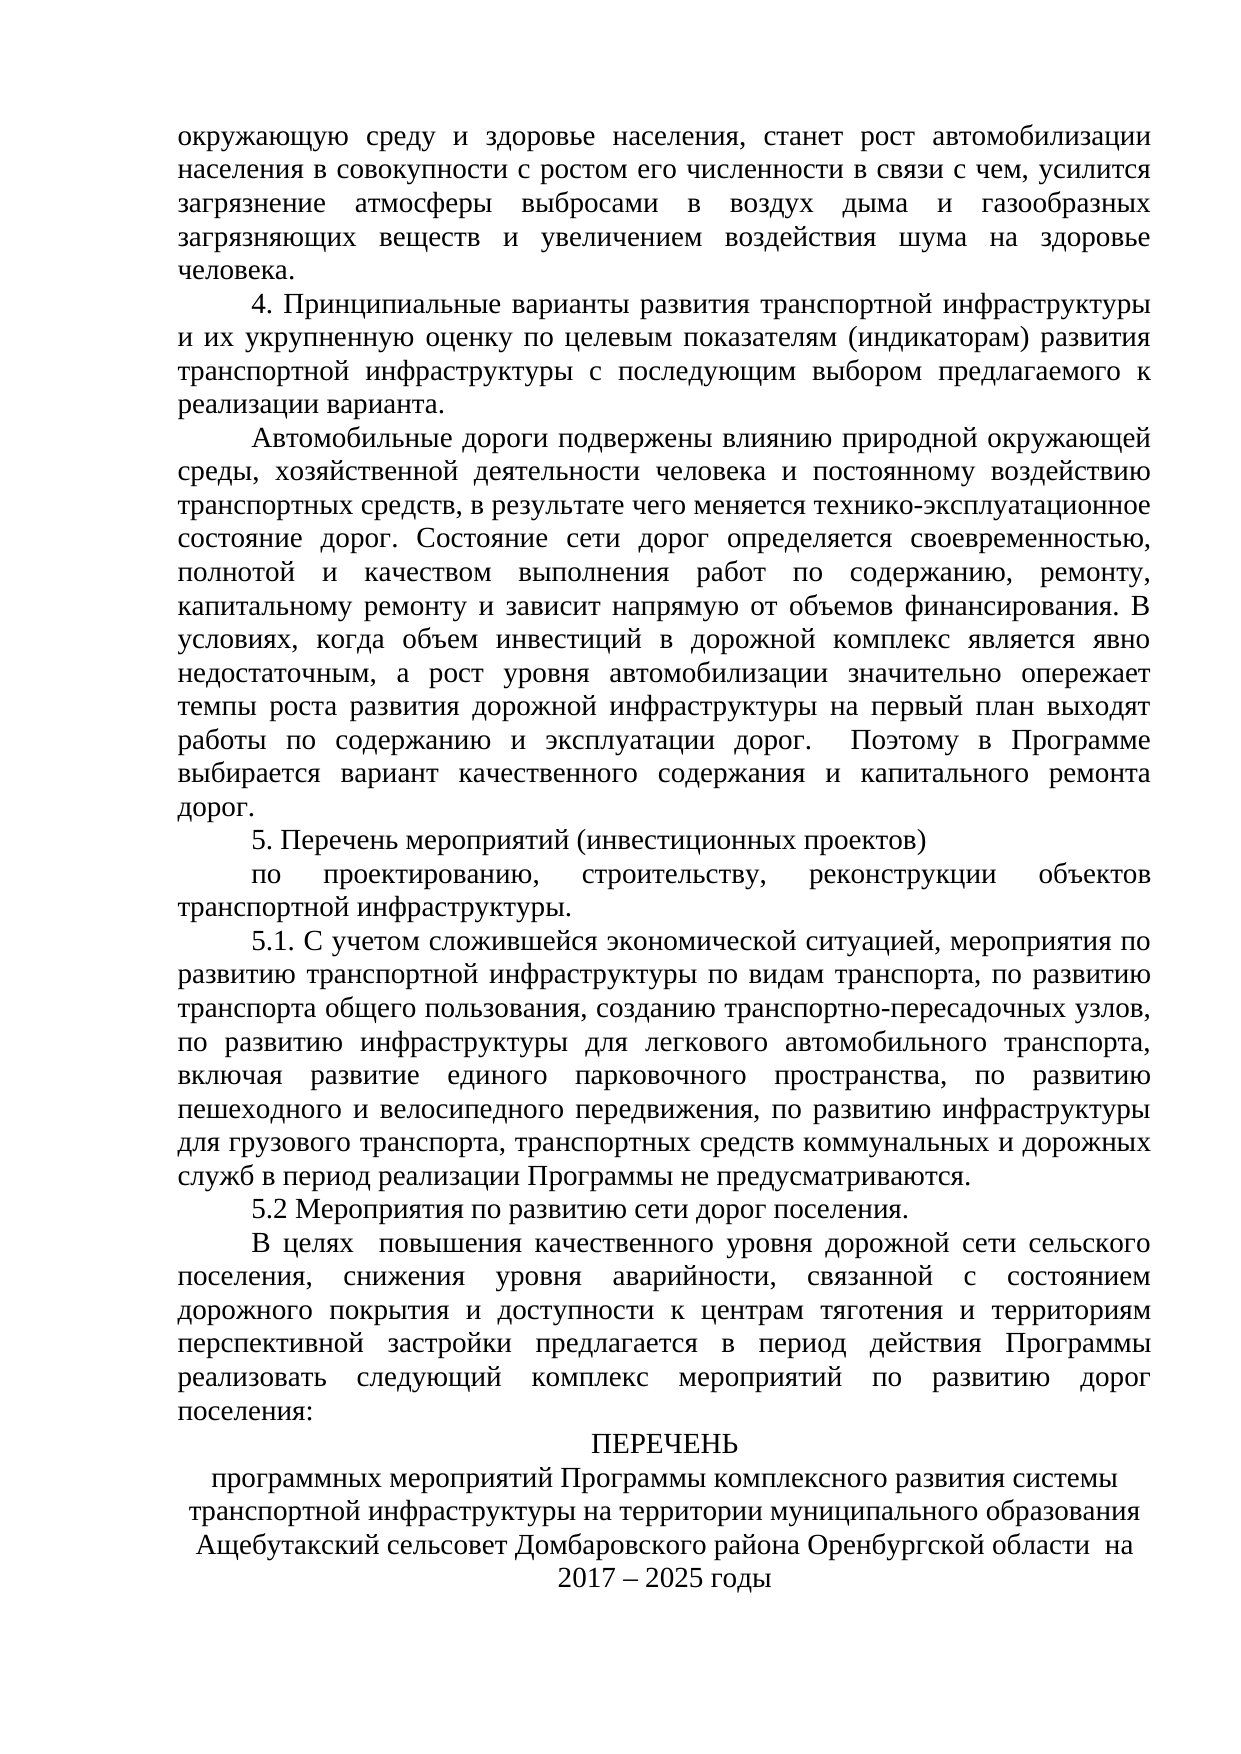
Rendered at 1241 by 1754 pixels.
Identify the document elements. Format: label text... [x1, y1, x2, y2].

text ПЕРЕЧЕНЬ [177, 1426, 1152, 1460]
text 4. Принципиальные варианты развития транспортной инфраструктуры и их укрупненную оценку по целевым показателям (индикаторам) развития транспортной инфраструктуры с последующим выбором предлагаемого к реализации варианта. [177, 286, 1152, 420]
text 5. Перечень мероприятий (инвестиционных проектов) [177, 822, 1152, 856]
text 5.2 Мероприятия по развитию сети дорог поселения. [177, 1191, 1152, 1225]
text по проектированию, строительству, реконструкции объектов транспортной инфраструктуры. [177, 856, 1152, 923]
text 5.1. С учетом сложившейся экономической ситуацией, мероприятия по развитию транспортной инфраструктуры по видам транспорта, по развитию транспорта общего пользования, созданию транспортно-пересадочных узлов, по развитию инфраструктуры для легкового автомобильного транспорта, включая развитие единого парковочного пространства, по развитию пешеходного и велосипедного передвижения, по развитию инфраструктуры для грузового транспорта, транспортных средств коммунальных и дорожных служб в период реализации Программы не предусматриваются. [177, 923, 1152, 1191]
text В целях повышения качественного уровня дорожной сети сельского поселения, снижения уровня аварийности, связанной с состоянием дорожного покрытия и доступности к центрам тяготения и территориям перспективной застройки предлагается в период действия Программы реализовать следующий комплекс мероприятий по развитию дорог поселения: [177, 1225, 1152, 1426]
text программных мероприятий Программы комплексного развития системы транспортной инфраструктуры на территории муниципального образования Ащебутакский сельсовет Домбаровского района Оренбургской области на 2017 – 2025 годы [177, 1460, 1152, 1594]
text Автомобильные дороги подвержены влиянию природной окружающей среды, хозяйственной деятельности человека и постоянному воздействию транспортных средств, в результате чего меняется технико-эксплуатационное состояние дорог. Состояние сети дорог определяется своевременностью, полнотой и качеством выполнения работ по содержанию, ремонту, капитальному ремонту и зависит напрямую от объемов финансирования. В условиях, когда объем инвестиций в дорожной комплекс является явно недостаточным, а рост уровня автомобилизации значительно опережает темпы роста развития дорожной инфраструктуры на первый план выходят работы по содержанию и эксплуатации дорог. Поэтому в Программе выбирается вариант качественного содержания и капитального ремонта дорог. [177, 420, 1152, 822]
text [177, 118, 1152, 286]
